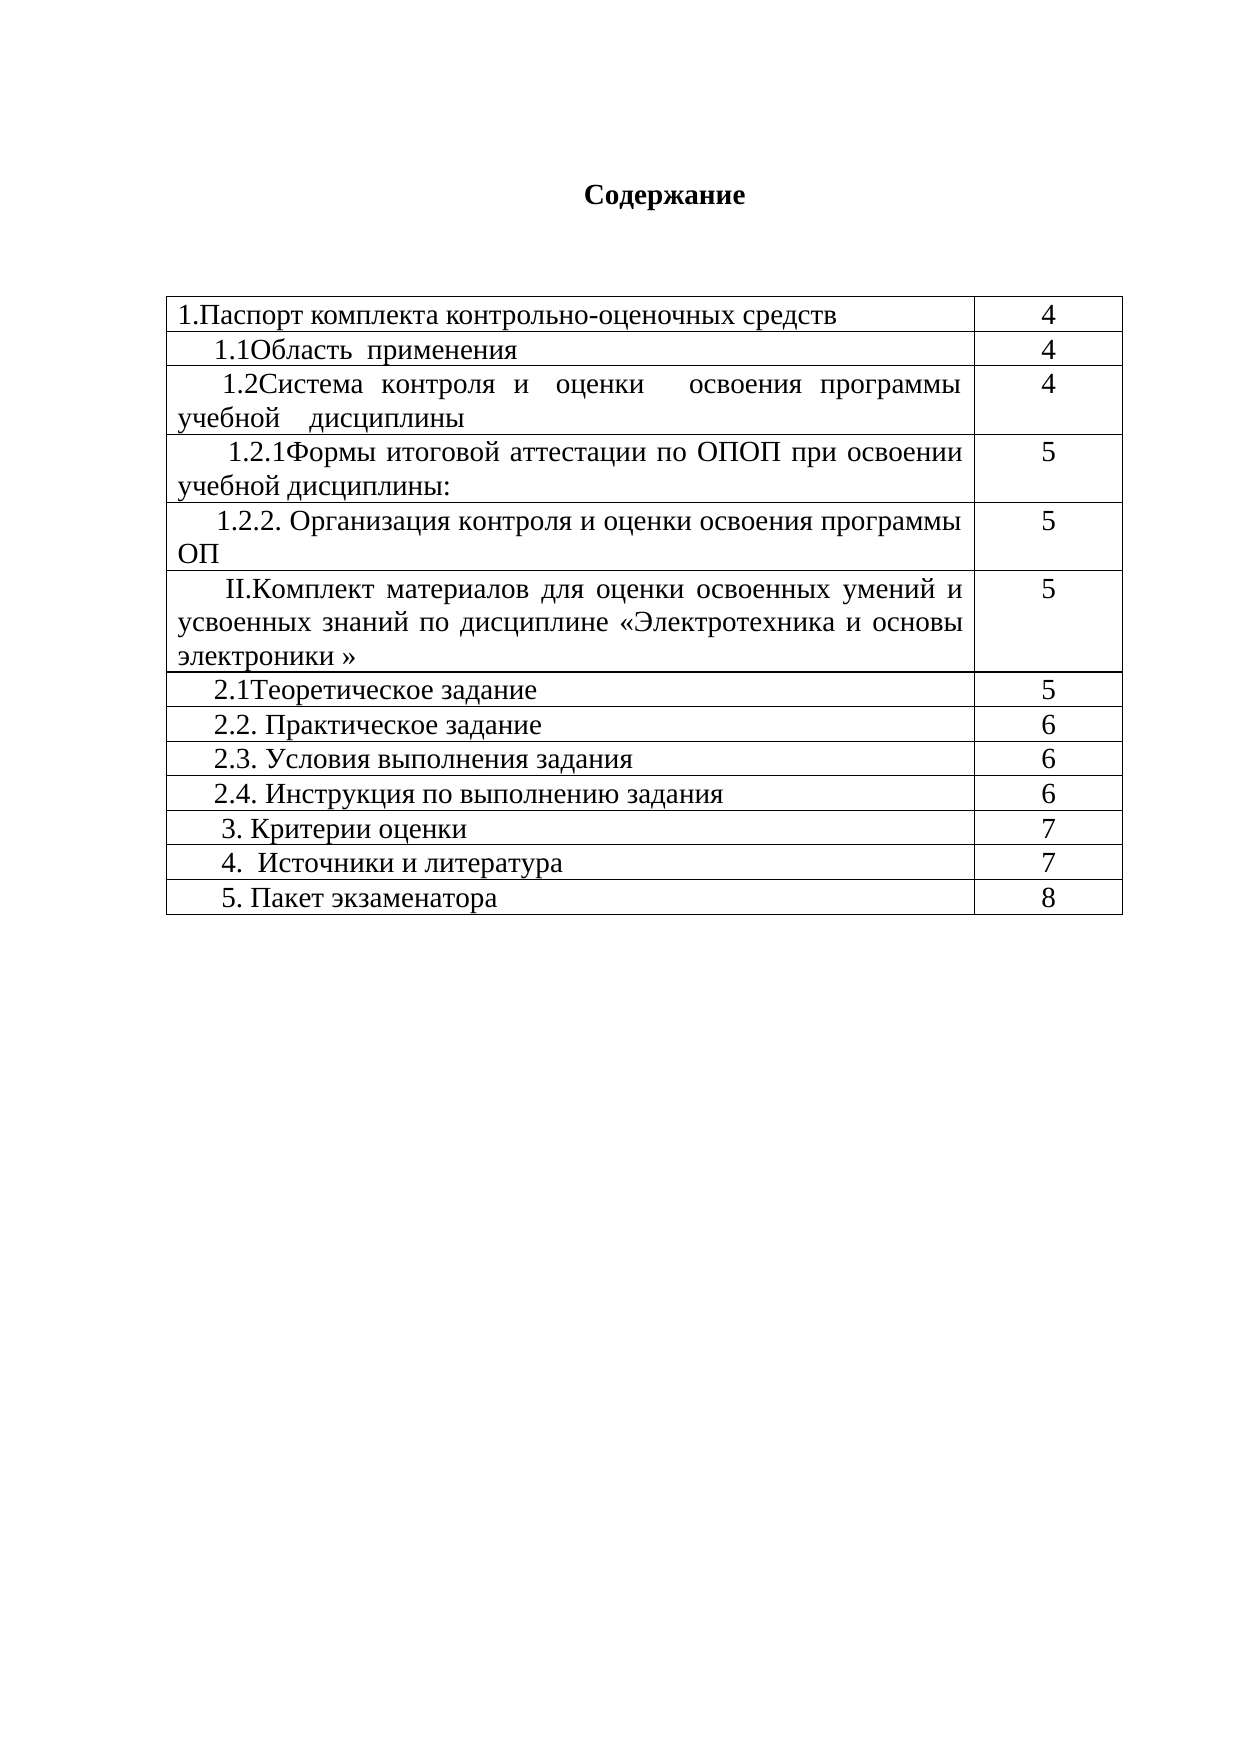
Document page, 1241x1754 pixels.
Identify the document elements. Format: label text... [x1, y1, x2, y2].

table_cell 6 [975, 707, 1122, 741]
table_cell 2.3. Условия выполнения задания [167, 742, 974, 775]
table_cell 1.2.1Формы итоговой аттестации по ОПОП при освоении учебной дисциплины: [167, 435, 974, 502]
text Содержание [177, 177, 1152, 211]
table_header 1.Паспорт комплекта контрольно-оценочных средств [167, 297, 974, 331]
table_cell 8 [975, 880, 1122, 913]
table_cell 4 [975, 332, 1122, 365]
table_cell 4. Источники и литература [167, 845, 974, 879]
table_cell 2.1Теоретическое задание [167, 673, 974, 706]
table_cell 2.2. Практическое задание [167, 707, 974, 741]
table_cell 5 [975, 673, 1122, 706]
table_header 4 [975, 297, 1122, 331]
table_cell 6 [975, 742, 1122, 775]
table_cell 1.1Область применения [167, 332, 974, 365]
table_cell II.Комплект материалов для оценки освоенных умений и усвоенных знаний по дисциплине «Электротехника и основы электроники » [167, 571, 974, 671]
table_cell 4 [975, 366, 1122, 433]
table_cell 3. Критерии оценки [167, 811, 974, 844]
table_cell 5 [975, 503, 1122, 570]
table_cell 5 [975, 571, 1122, 671]
table_cell 1.2.2. Организация контроля и оценки освоения программы ОП [167, 503, 974, 570]
table_cell 7 [975, 811, 1122, 844]
table_cell 6 [975, 776, 1122, 810]
table_cell 5 [975, 435, 1122, 502]
table_cell 2.4. Инструкция по выполнению задания [167, 776, 974, 810]
table_cell 5. Пакет экзаменатора [167, 880, 974, 913]
table_cell 1.2Система контроля и оценки освоения программы учебной дисциплины [167, 366, 974, 433]
table_cell 7 [975, 845, 1122, 879]
